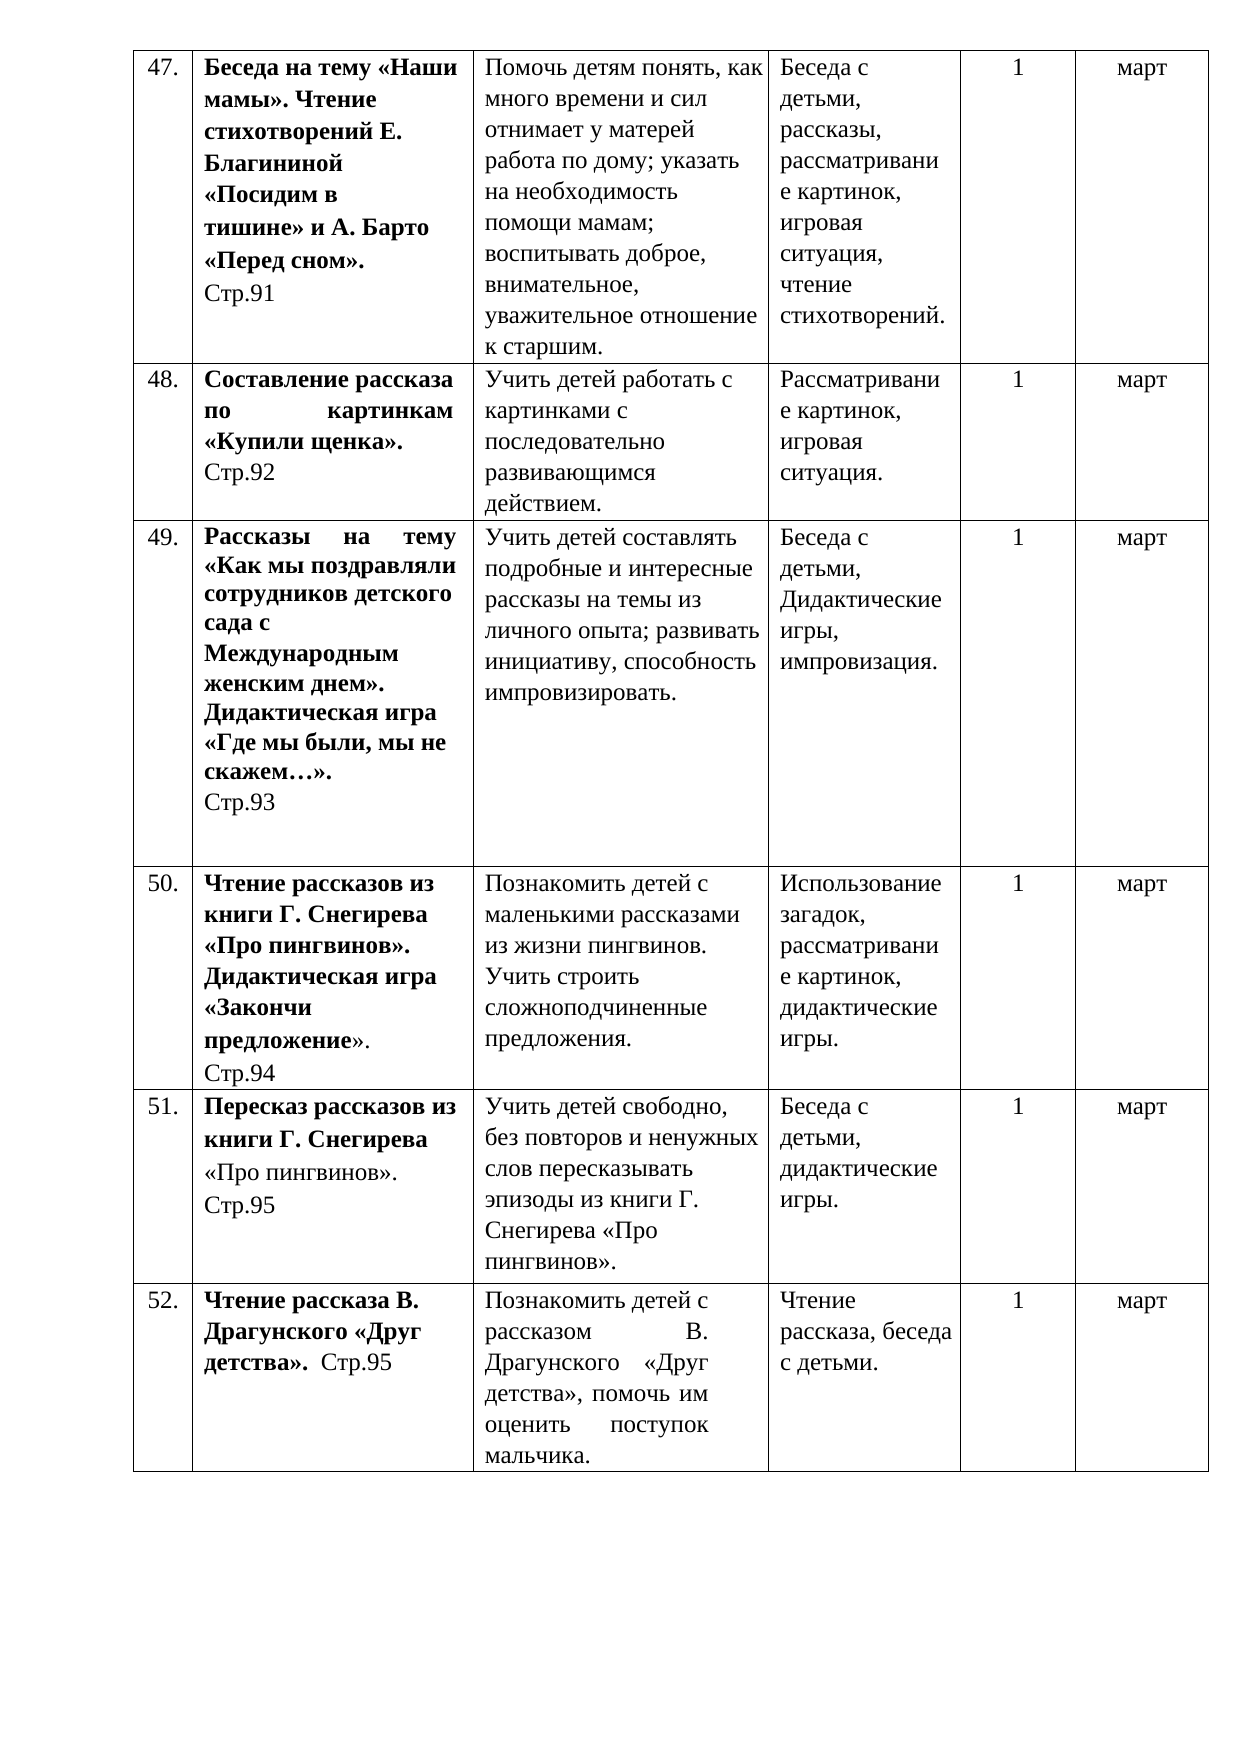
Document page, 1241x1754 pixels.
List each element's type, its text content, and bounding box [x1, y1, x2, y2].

table_cell Познакомить детей с маленькими рассказами из жизни пингвинов. Учить строить сложноподчиненные предложения. [474, 867, 768, 1089]
table_cell Учить детей работать с картинками с последовательно развивающимся действием. [474, 364, 768, 519]
table_header Беседа на тему «Наши мамы». Чтение стихотворений Е. Благининой «Посидим в тишине» и А. Барто «Перед сном». Стр.91 [193, 51, 473, 362]
table_cell Беседа с детьми, дидактические игры. [769, 1090, 960, 1283]
table_header 47. [134, 51, 192, 362]
table_cell Составление рассказа по картинкам «Купили щенка». Стр.92 [193, 364, 473, 519]
table_cell март [1076, 1284, 1208, 1471]
table_cell Чтение рассказа, беседа с детьми. [769, 1284, 960, 1471]
table_cell Чтение рассказа В. Драгунского «Друг детства». Стр.95 [193, 1284, 473, 1471]
table_cell 1 [961, 867, 1075, 1089]
table_cell Пересказ рассказов из книги Г. Снегирева «Про пингвинов». Стр.95 [193, 1090, 473, 1283]
table_cell март [1076, 521, 1208, 866]
table_cell Познакомить детей с рассказом В. Драгунского «Друг детства», помочь им оценить поступок мальчика. [474, 1284, 768, 1471]
table_header Беседа с детьми, рассказы, рассматривани е картинок, игровая ситуация, чтение стихотворений. [769, 51, 960, 362]
table_header март [1076, 51, 1208, 362]
table_cell 49. [134, 521, 192, 866]
table_cell март [1076, 1090, 1208, 1283]
table_cell Учить детей свободно, без повторов и ненужных слов пересказывать эпизоды из книги Г. Снегирева «Про пингвинов». [474, 1090, 768, 1283]
table_header 1 [961, 51, 1075, 362]
table_cell март [1076, 867, 1208, 1089]
table_header Помочь детям понять, как много времени и сил отнимает у матерей работа по дому; указать на необходимость помощи мамам; воспитывать доброе, внимательное, уважительное отношение к старшим. [474, 51, 768, 362]
table_cell 1 [961, 1090, 1075, 1283]
table_cell 1 [961, 521, 1075, 866]
table_cell 1 [961, 364, 1075, 519]
table_cell 52. [134, 1284, 192, 1471]
table_cell Беседа с детьми, Дидактические игры, импровизация. [769, 521, 960, 866]
table_cell Чтение рассказов из книги Г. Снегирева «Про пингвинов». Дидактическая игра «Закончи предложение». Стр.94 [193, 867, 473, 1089]
table_cell Учить детей составлять подробные и интересные рассказы на темы из личного опыта; развивать инициативу, способность импровизировать. [474, 521, 768, 866]
table_cell 50. [134, 867, 192, 1089]
table_cell 51. [134, 1090, 192, 1283]
table_cell Использование загадок, рассматривани е картинок, дидактические игры. [769, 867, 960, 1089]
table_cell 48. [134, 364, 192, 519]
table_cell Рассказы на тему «Как мы поздравляли сотрудников детского сада с Международным женским днем». Дидактическая игра «Где мы были, мы не скажем…». Стр.93 [193, 521, 473, 866]
table_cell Рассматривани е картинок, игровая ситуация. [769, 364, 960, 519]
table_cell 1 [961, 1284, 1075, 1471]
table_cell март [1076, 364, 1208, 519]
